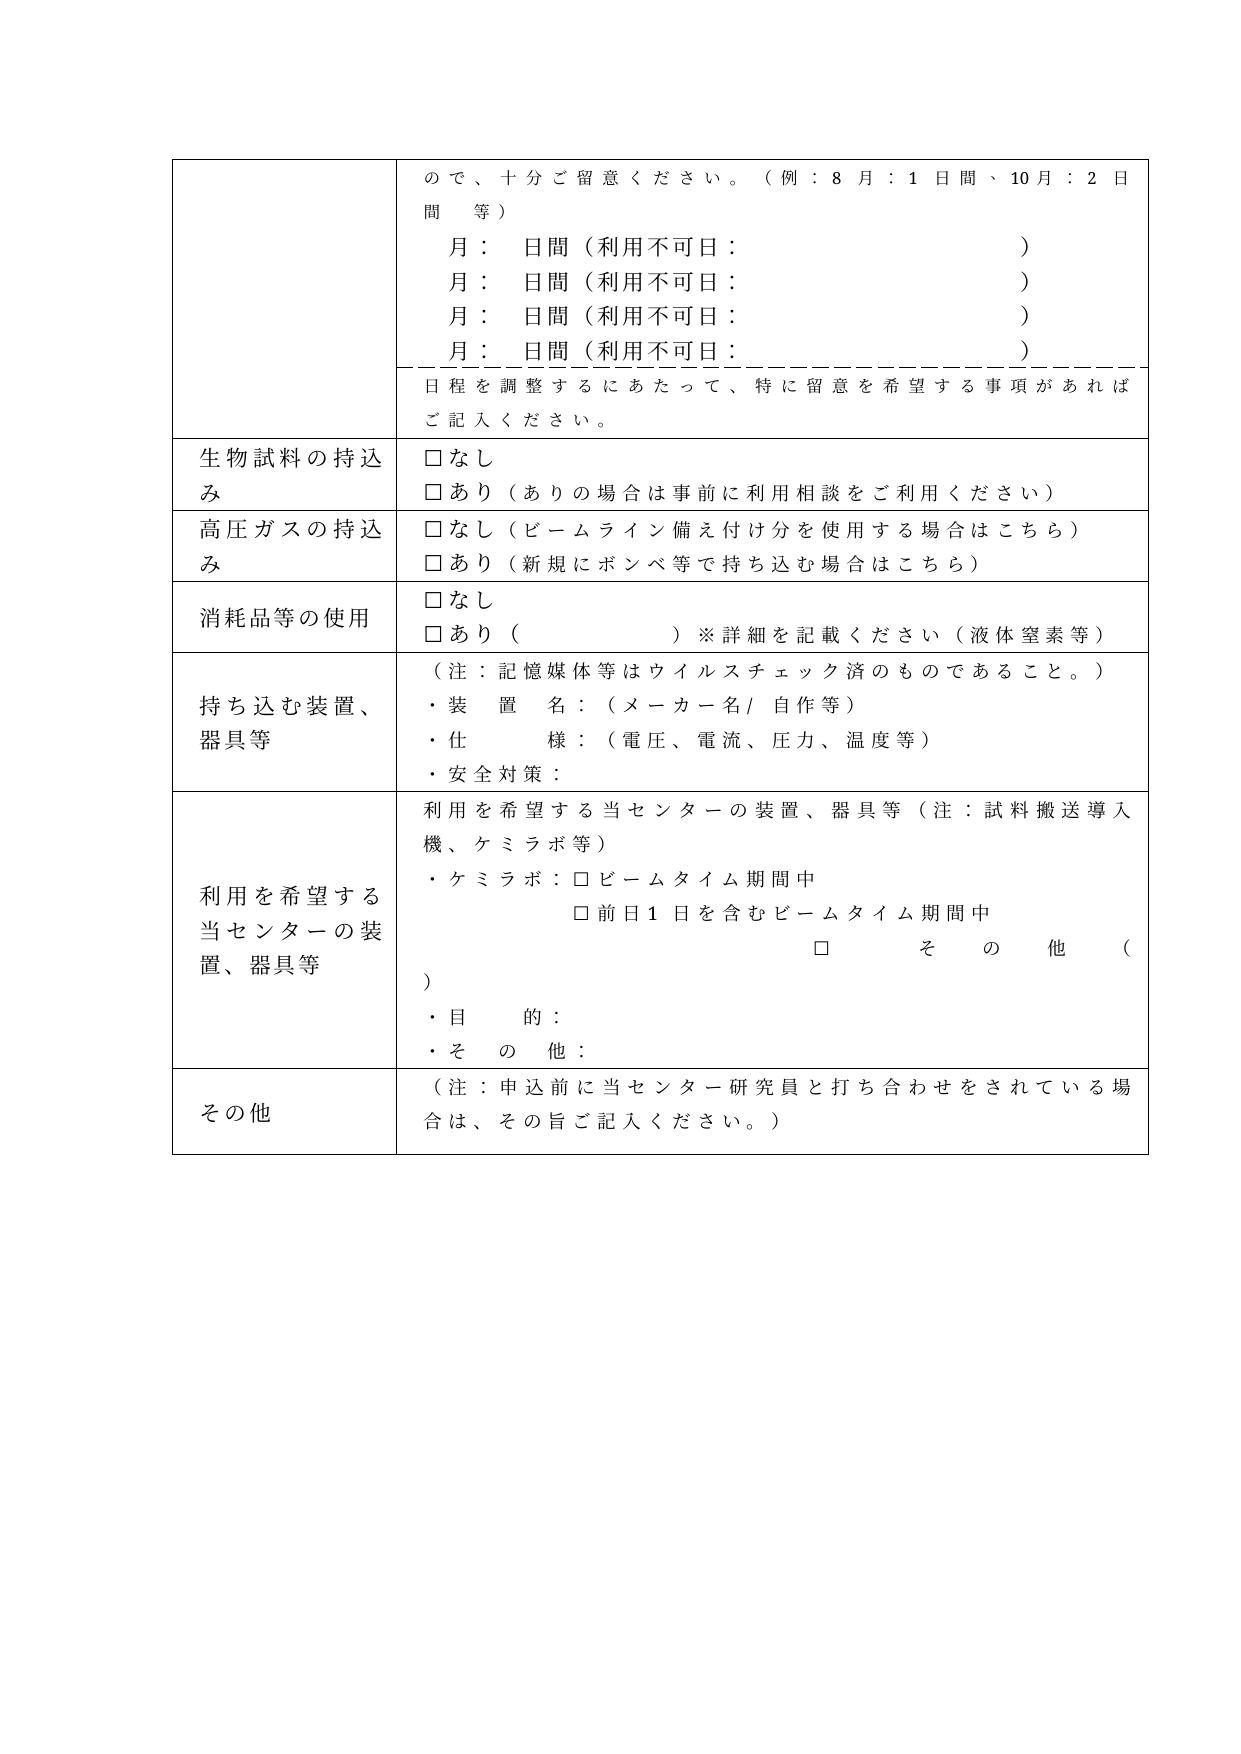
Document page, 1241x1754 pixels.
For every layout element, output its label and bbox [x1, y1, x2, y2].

table_header [161, 159, 1161, 1190]
